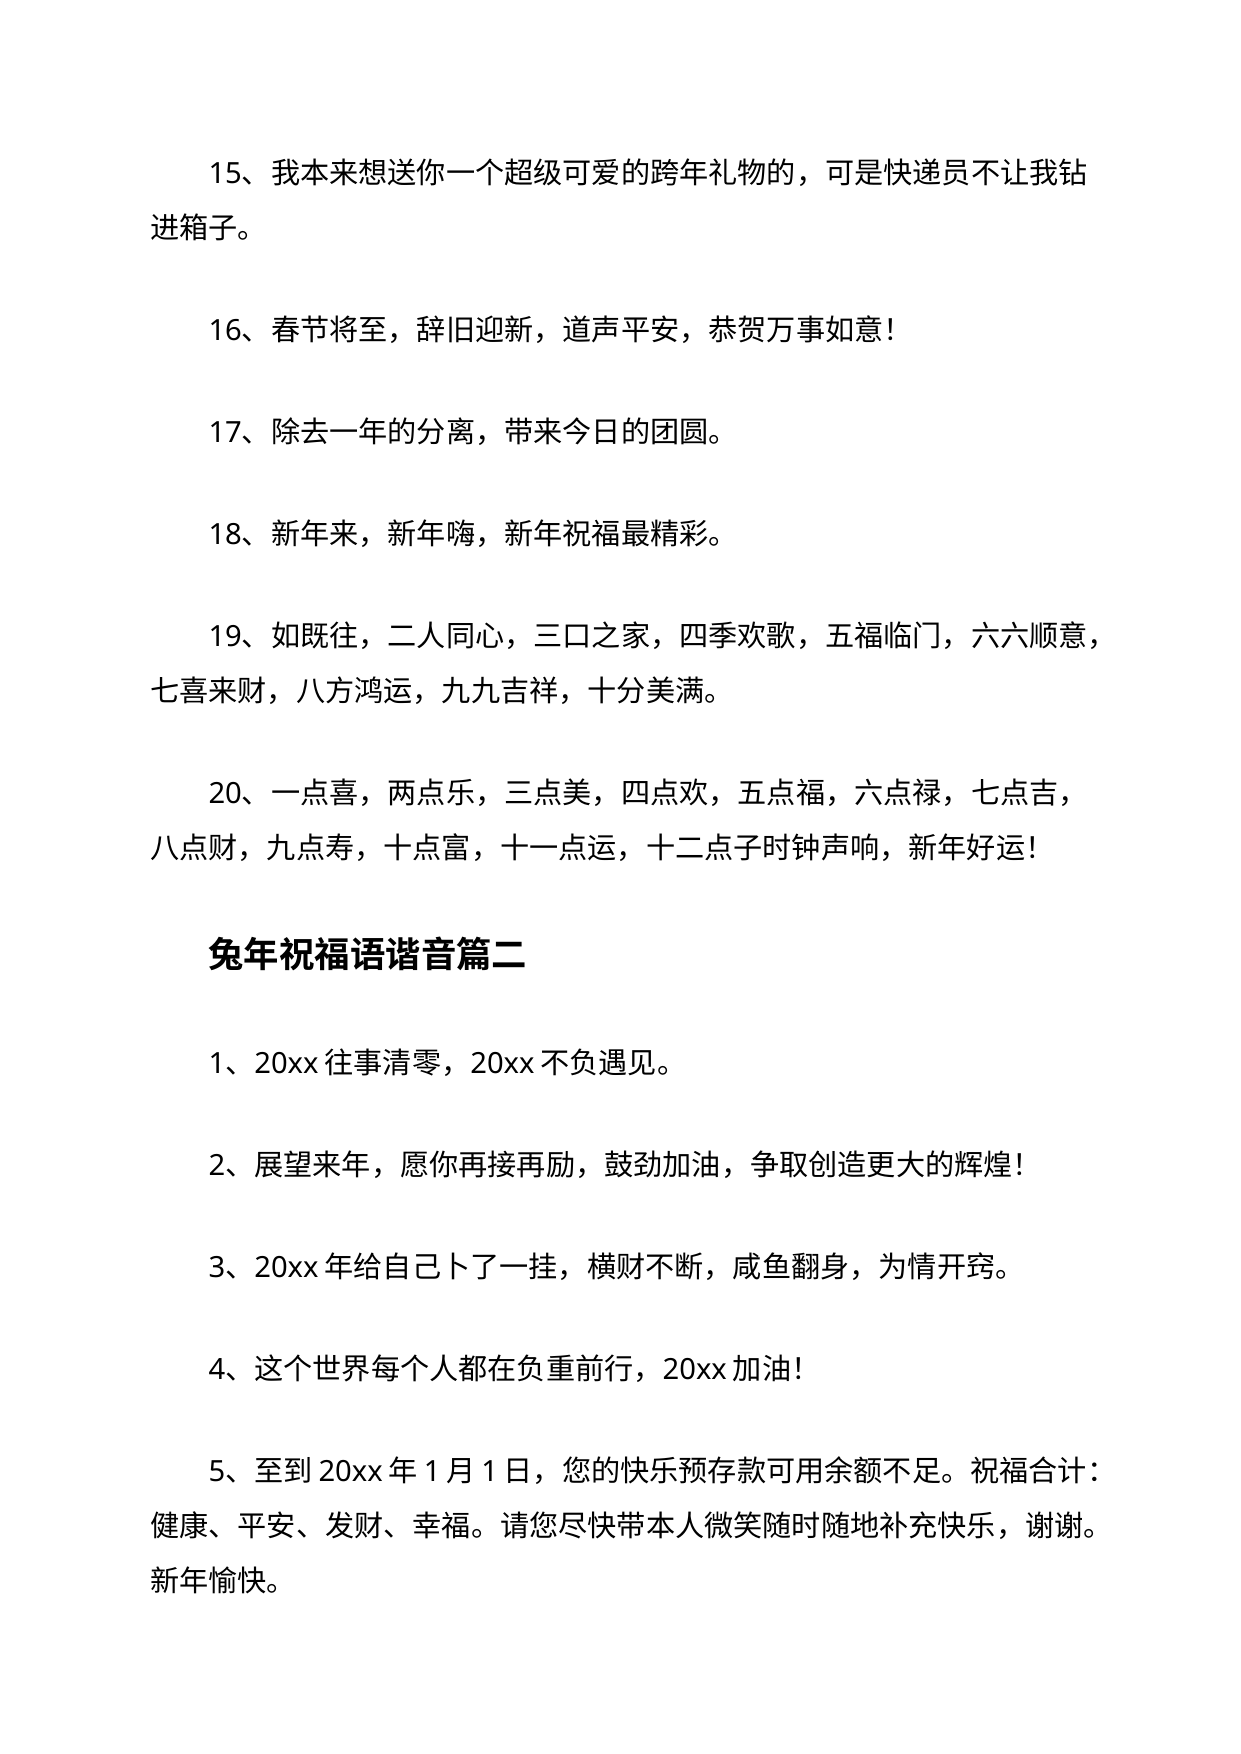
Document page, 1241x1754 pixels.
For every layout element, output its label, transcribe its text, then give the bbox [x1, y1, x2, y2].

text 18、新年来，新年嗨，新年祝福最精彩。 [150, 511, 1090, 553]
text 3、20xx年给自己卜了一挂，横财不断，咸鱼翻身，为情开窍。 [150, 1244, 1090, 1286]
text 2、展望来年，愿你再接再励，鼓劲加油，争取创造更大的辉煌！ [150, 1142, 1090, 1184]
text 19、如既往，二人同心，三口之家，四季欢歌，五福临门，六六顺意，七喜来财，八方鸿运，九九吉祥，十分美满。 [150, 613, 1090, 710]
text 4、这个世界每个人都在负重前行，20xx加油！ [150, 1346, 1090, 1388]
text 20、一点喜，两点乐，三点美，四点欢，五点福，六点禄，七点吉，八点财，九点寿，十点富，十一点运，十二点子时钟声响，新年好运！ [150, 769, 1090, 867]
text 兔年祝福语谐音篇二 [150, 926, 1090, 977]
text 15、我本来想送你一个超级可爱的跨年礼物的，可是快递员不让我钻进箱子。 [150, 150, 1090, 247]
text 16、春节将至，辞旧迎新，道声平安，恭贺万事如意！ [150, 307, 1090, 349]
text 1、20xx往事清零，20xx不负遇见。 [150, 1040, 1090, 1082]
text 5、至到20xx年1月1日，您的快乐预存款可用余额不足。祝福合计：健康、平安、发财、幸福。请您尽快带本人微笑随时随地补充快乐，谢谢。新年愉快。 [150, 1448, 1090, 1600]
text 17、除去一年的分离，带来今日的团圆。 [150, 409, 1090, 451]
